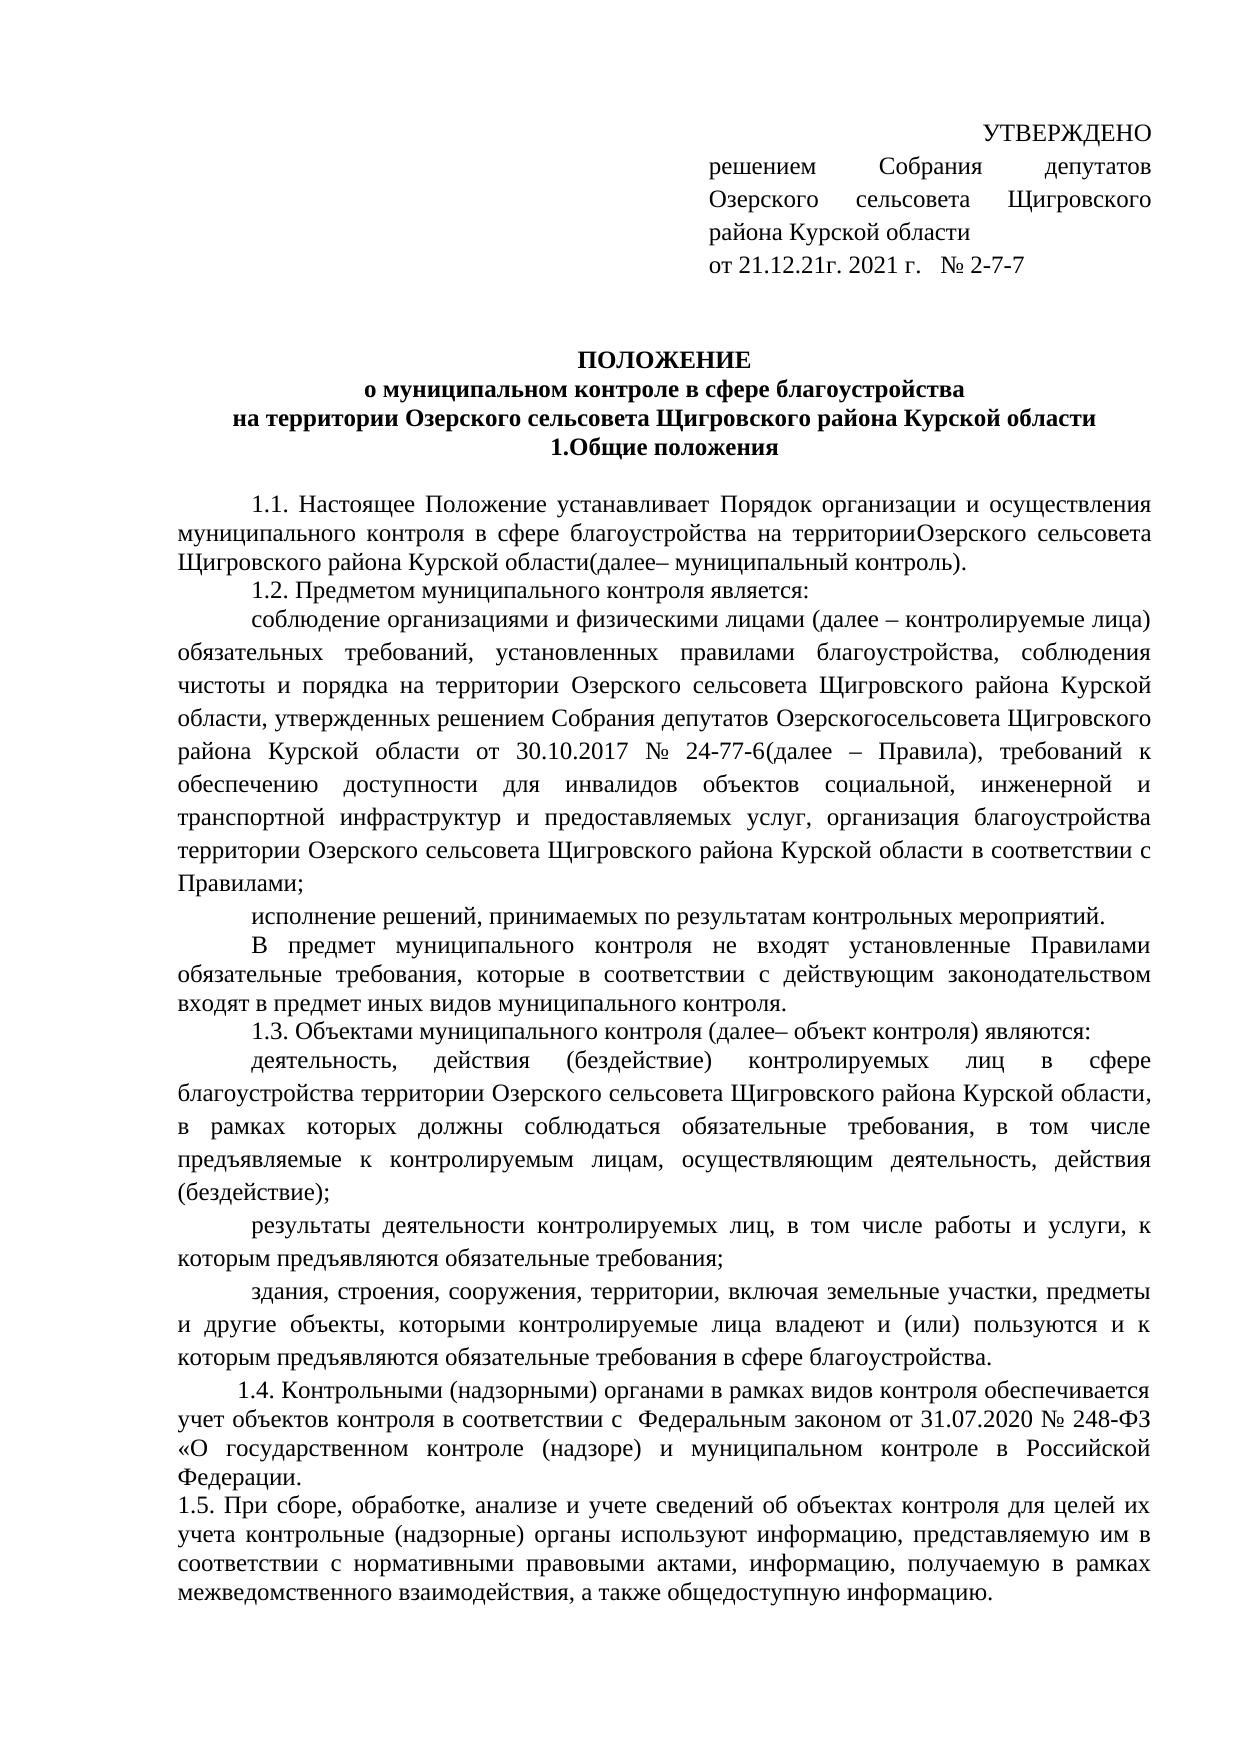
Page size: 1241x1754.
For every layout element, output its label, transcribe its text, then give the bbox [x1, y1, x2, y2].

text результаты деятельности контролируемых лиц, в том числе работы и услуги, к которым предъявляются обязательные требования; [177, 1210, 1152, 1272]
text соблюдение организациями и физическими лицами (далее – контролируемые лица) обязательных требований, установленных правилами благоустройства, соблюдения чистоты и порядка на территории Озерского сельсовета Щигровского района Курской области, утвержденных решением Собрания депутатов Озерскогосельсовета Щигровского района Курской области от 30.10.2017 № 24-77-6(далее – Правила), требований к обеспечению доступности для инвалидов объектов социальной, инженерной и транспортной инфраструктур и предоставляемых услуг, организация благоустройства территории Озерского сельсовета Щигровского района Курской области в соответствии с Правилами; [177, 604, 1152, 897]
list 1.2. Предметом муниципального контроля является: [177, 576, 1152, 604]
text здания, строения, сооружения, территории, включая земельные участки, предметы и другие объекты, которыми контролируемые лица владеют и (или) пользуются и к которым предъявляются обязательные требования в сфере благоустройства. [177, 1276, 1152, 1371]
text решением Собрания депутатов Озерского сельсовета Щигровского района Курской области [709, 151, 1152, 246]
text 1.5. При сборе, обработке, анализе и учете сведений об объектах контроля для целей их учета контрольные (надзорные) органы используют информацию, представляемую им в соответствии с нормативными правовыми актами, информацию, получаемую в рамках межведомственного взаимодействия, а также общедоступную информацию. [177, 1490, 1152, 1605]
text УТВЕРЖДЕНО [177, 118, 1152, 147]
title на территории Озерского сельсовета Щигровского района Курской области [177, 403, 1152, 432]
text деятельность, действия (бездействие) контролируемых лиц в сфере благоустройства территории Озерского сельсовета Щигровского района Курской области, в рамках которых должны соблюдаться обязательные требования, в том числе предъявляемые к контролируемым лицам, осуществляющим деятельность, действия (бездействие); [177, 1045, 1152, 1206]
text 1.4. Контрольными (надзорными) органами в рамках видов контроля обеспечивается учет объектов контроля в соответствии с Федеральным законом от 31.07.2020 № 248-ФЗ «О государственном контроле (надзоре) и муниципальном контроле в Российской Федерации. [177, 1375, 1152, 1490]
text 1.Общие положения [177, 432, 1152, 461]
title ПОЛОЖЕНИЕ [177, 346, 1152, 374]
text от 21.12.21г. 2021 г. № 2-7-7 [709, 250, 1152, 279]
title о муниципальном контроле в сфере благоустройства [177, 374, 1152, 403]
list 1.1. Настоящее Положение устанавливает Порядок организации и осуществления муниципального контроля в сфере благоустройства на территорииОзерского сельсовета Щигровского района Курской области(далее– муниципальный контроль). [177, 489, 1152, 576]
list 1.3. Объектами муниципального контроля (далее– объект контроля) являются: [177, 1016, 1152, 1045]
list исполнение решений, принимаемых по результатам контрольных мероприятий. [177, 901, 1152, 930]
list В предмет муниципального контроля не входят установленные Правилами обязательные требования, которые в соответствии с действующим законодательством входят в предмет иных видов муниципального контроля. [177, 930, 1152, 1016]
